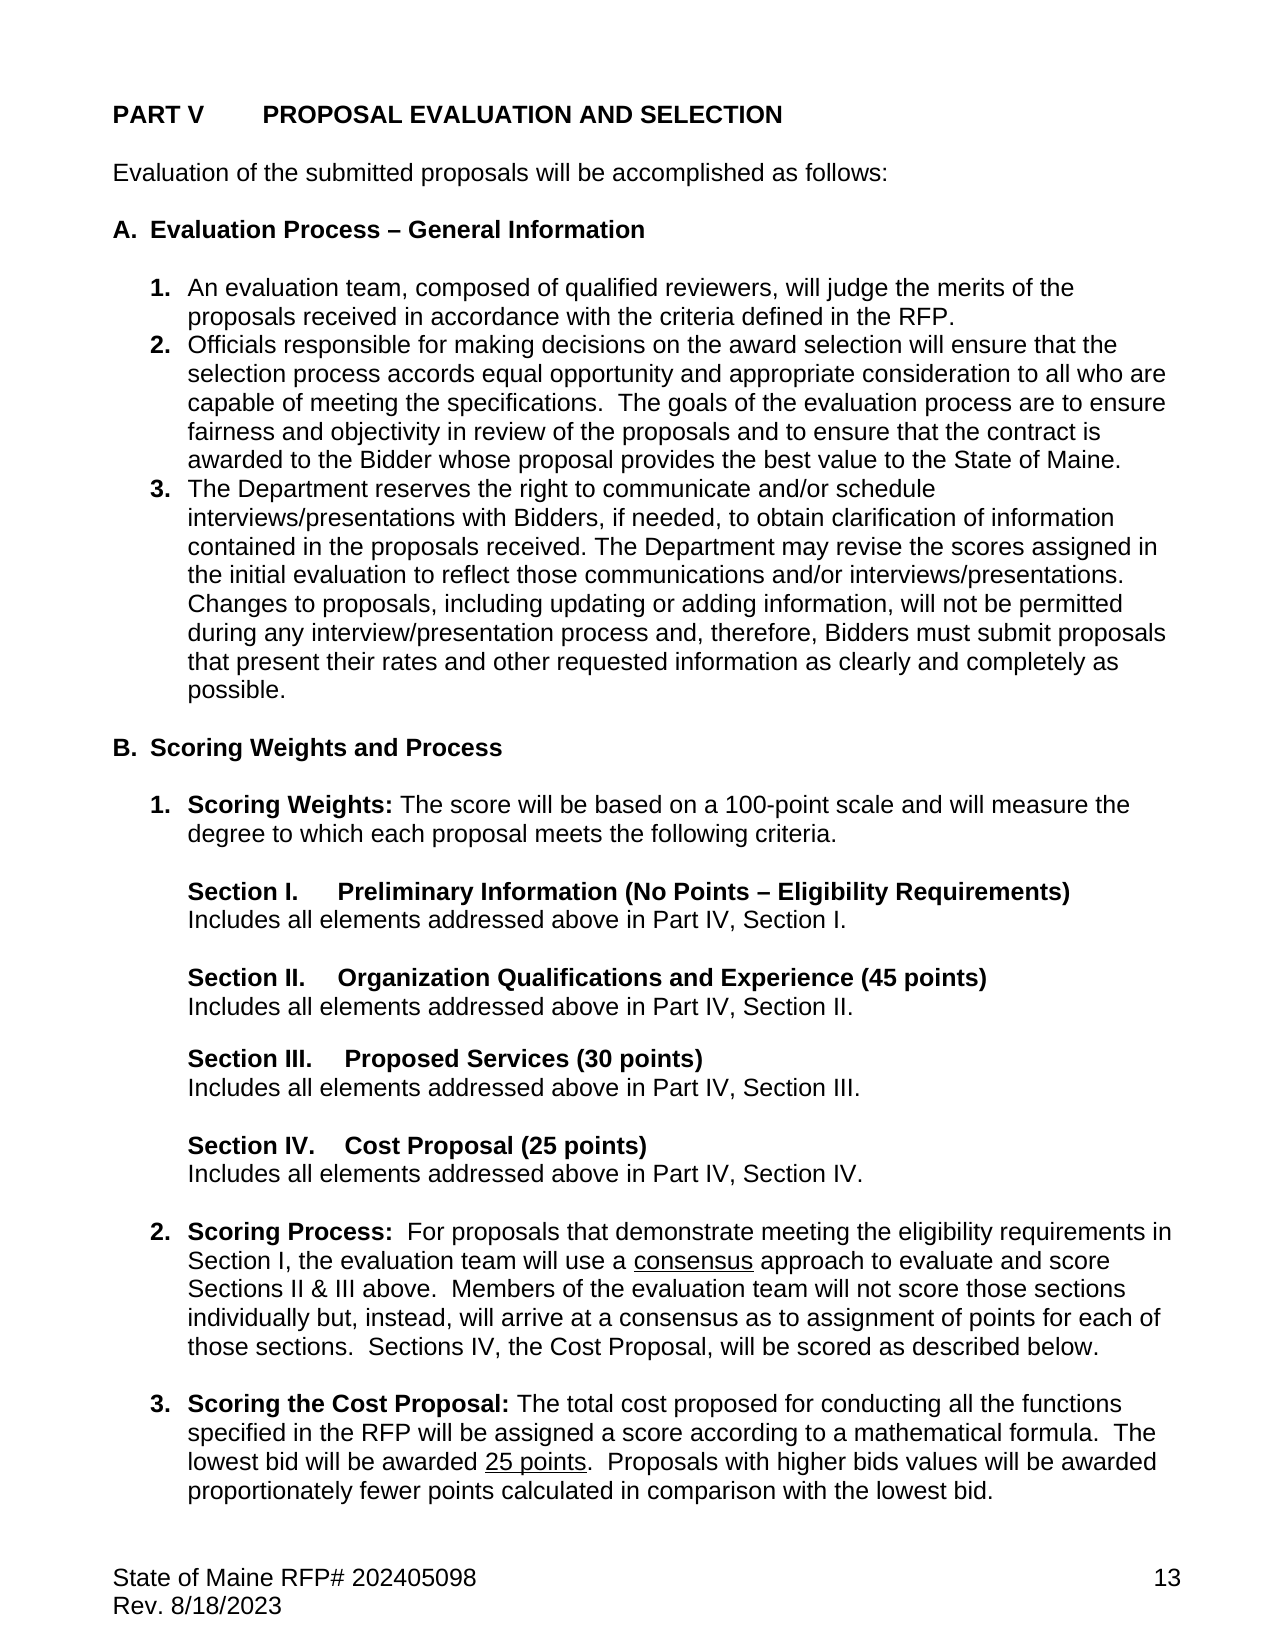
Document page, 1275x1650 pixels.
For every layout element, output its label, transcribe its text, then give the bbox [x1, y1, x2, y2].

text Section IV. Cost Proposal (25 points) [112, 1131, 1181, 1159]
list Evaluation Process – General Information [112, 215, 1181, 244]
text Includes all elements addressed above in Part IV, Section II. [112, 992, 1181, 1020]
list Scoring Weights: The score will be based on a 100-point scale and will measure the degree to which each proposal meets the following criteria. [150, 790, 1181, 848]
text Evaluation of the submitted proposals will be accomplished as follows: [112, 158, 1181, 187]
list Scoring Process: For proposals that demonstrate meeting the eligibility requirements in Section I, the evaluation team will use a consensus approach to evaluate and score Sections II & III above. Members of the evaluation team will not score those sections individually but, instead, will arrive at a consensus as to assignment of points for each of those sections. Sections IV, the Cost Proposal, will be scored as described below. [150, 1217, 1181, 1361]
text Section I. Preliminary Information (No Points – Eligibility Requirements) [187, 877, 1181, 905]
text Section III. Proposed Services (30 points) [112, 1044, 1181, 1073]
text Section II. Organization Qualifications and Experience (45 points) [187, 963, 1181, 992]
list Scoring Weights and Process [112, 733, 1181, 762]
text Includes all elements addressed above in Part IV, Section IV. [112, 1159, 1181, 1188]
list An evaluation team, composed of qualified reviewers, will judge the merits of the proposals received in accordance with the criteria defined in the RFP. [150, 273, 1181, 330]
text Includes all elements addressed above in Part IV, Section I. [112, 905, 1181, 934]
text Includes all elements addressed above in Part IV, Section III. [112, 1073, 1181, 1102]
text PART V PROPOSAL EVALUATION AND SELECTION [112, 100, 1181, 129]
list The Department reserves the right to communicate and/or schedule interviews/presentations with Bidders, if needed, to obtain clarification of information contained in the proposals received. The Department may revise the scores assigned in the initial evaluation to reflect those communications and/or interviews/presentations. Changes to proposals, including updating or adding information, will not be permitted during any interview/presentation process and, therefore, Bidders must submit proposals that present their rates and other requested information as clearly and completely as possible. [150, 474, 1181, 704]
list Officials responsible for making decisions on the award selection will ensure that the selection process accords equal opportunity and appropriate consideration to all who are capable of meeting the specifications. The goals of the evaluation process are to ensure fairness and objectivity in review of the proposals and to ensure that the contract is awarded to the Bidder whose proposal provides the best value to the State of Maine. [150, 330, 1181, 474]
list Scoring the Cost Proposal: The total cost proposed for conducting all the functions specified in the RFP will be assigned a score according to a mathematical formula. The lowest bid will be awarded 25 points. Proposals with higher bids values will be awarded proportionately fewer points calculated in comparison with the lowest bid. [150, 1389, 1181, 1504]
